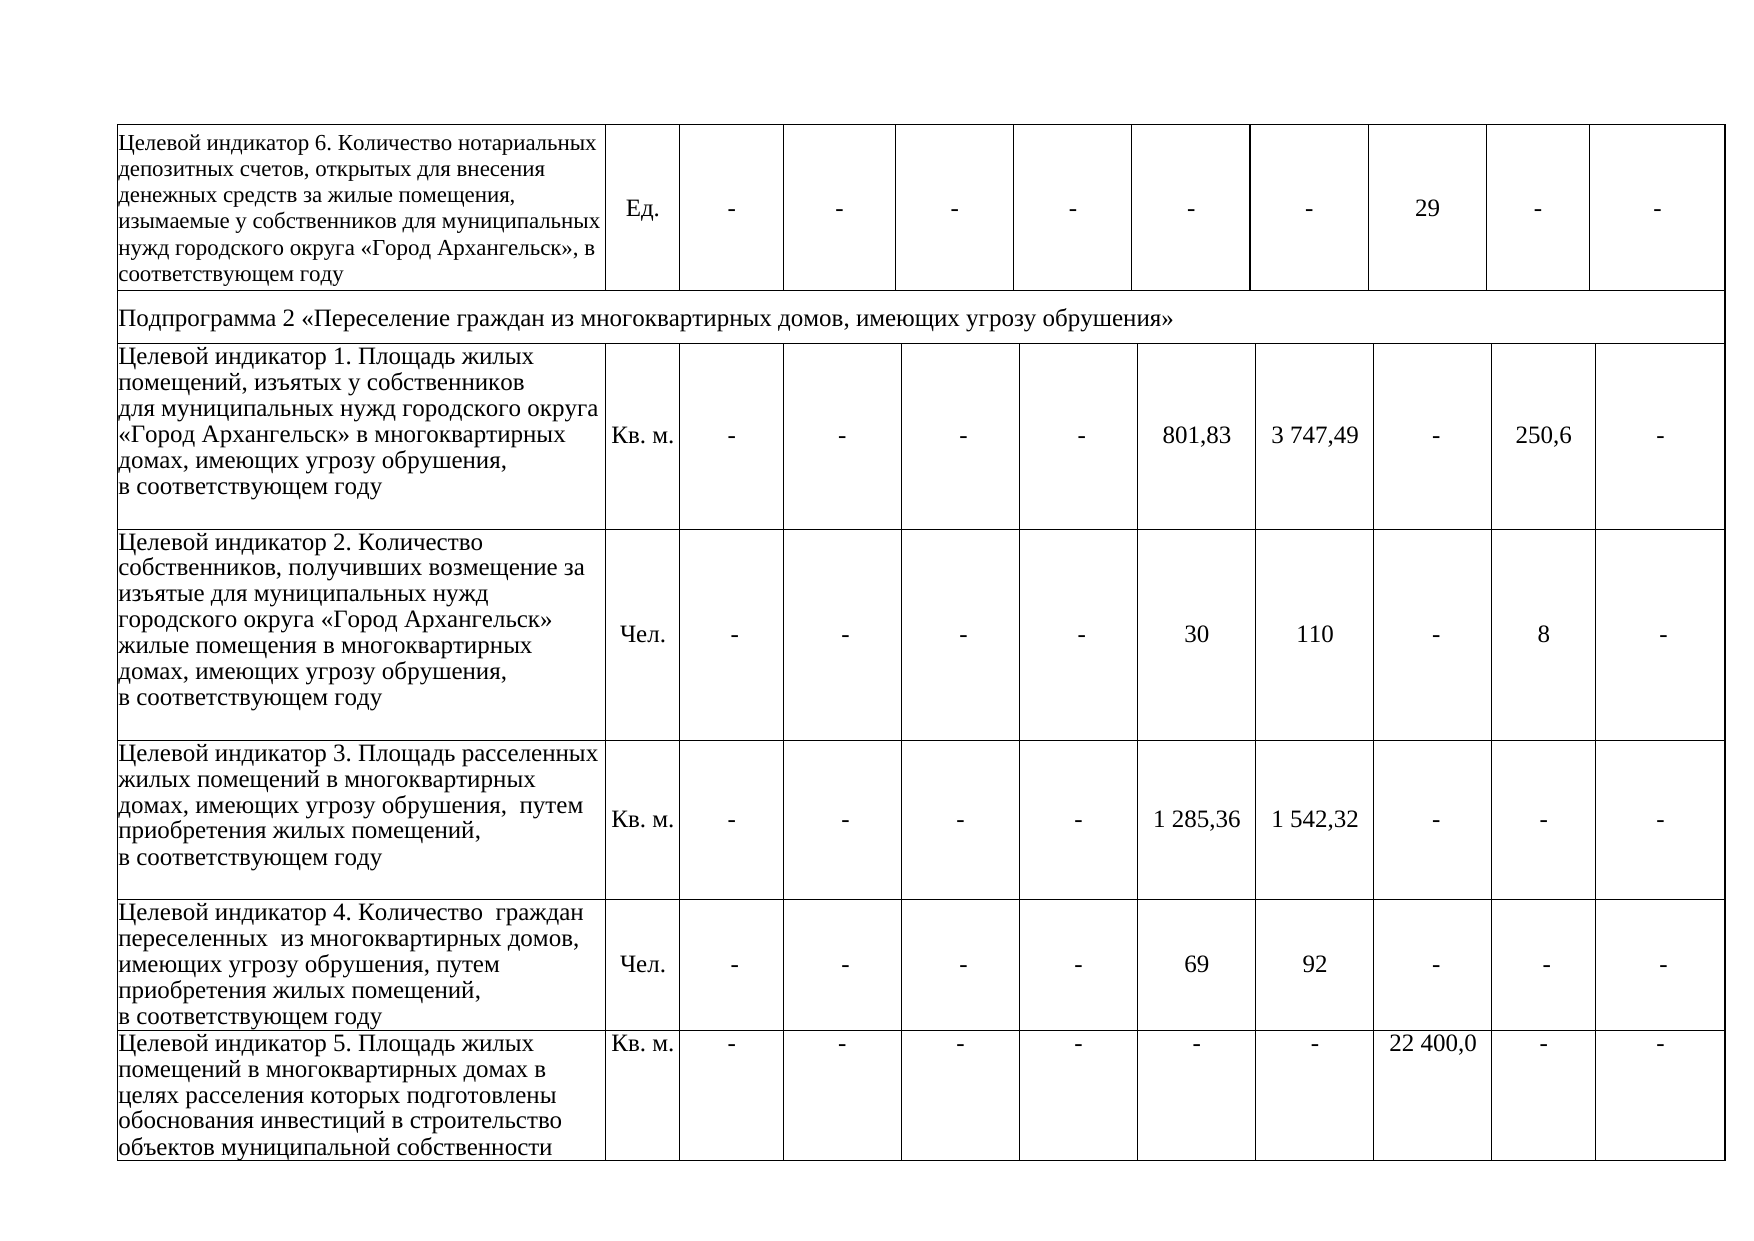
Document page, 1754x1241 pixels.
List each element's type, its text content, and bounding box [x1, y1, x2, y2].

table_cell Чел. [606, 900, 679, 1030]
table_cell Подпрограмма 2 «Переселение граждан из многоквартирных домов, имеющих угрозу обрушения» [118, 291, 1724, 343]
table_cell - [1256, 1031, 1373, 1160]
table_cell Кв. м. [606, 741, 679, 899]
table_cell - [1138, 1031, 1255, 1160]
table_cell - [1487, 125, 1589, 290]
table_cell - [1596, 530, 1724, 740]
table_cell - [1251, 125, 1368, 290]
table_cell - [1020, 530, 1137, 740]
table_cell Целевой индикатор 2. Количество собственников, получивших возмещение за изъятые для муниципальных нужд городского округа «Город Архангельск» жилые помещения в многоквартирных домах, имеющих угрозу обрушения, в соответствующем году [118, 530, 605, 740]
table_cell 69 [1138, 900, 1255, 1030]
table_cell - [1596, 900, 1724, 1030]
table_cell 3 747,49 [1256, 344, 1373, 528]
table_cell - [1596, 344, 1724, 528]
table_cell - [902, 1031, 1019, 1160]
table_cell - [1492, 741, 1595, 899]
table_cell Кв. м. [606, 1031, 679, 1160]
table_cell - [1020, 741, 1137, 899]
table_cell Чел. [606, 530, 679, 740]
table_cell - [896, 125, 1013, 290]
table_cell - [1492, 1031, 1595, 1160]
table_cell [118, 1031, 605, 1160]
table_cell - [1374, 900, 1491, 1030]
table_cell - [784, 900, 901, 1030]
table_cell - [1596, 741, 1724, 899]
table_cell - [1374, 344, 1491, 528]
table_cell - [902, 900, 1019, 1030]
table_cell - [1020, 900, 1137, 1030]
table_cell 801,83 [1138, 344, 1255, 528]
table_cell - [1020, 1031, 1137, 1160]
table_cell - [902, 344, 1019, 528]
table_cell - [680, 530, 783, 740]
table_cell - [1590, 125, 1724, 290]
table_cell 1 542,32 [1256, 741, 1373, 899]
table_cell - [680, 900, 783, 1030]
table_cell - [784, 125, 895, 290]
table_cell - [680, 1031, 783, 1160]
table_cell - [784, 530, 901, 740]
table_cell 1 285,36 [1138, 741, 1255, 899]
table_cell - [784, 344, 901, 528]
table_cell 8 [1492, 530, 1595, 740]
table_cell - [1374, 530, 1491, 740]
table_cell - [902, 741, 1019, 899]
table_cell 110 [1256, 530, 1373, 740]
table_cell - [1374, 741, 1491, 899]
table_cell - [902, 530, 1019, 740]
table_cell - [1014, 125, 1131, 290]
table_cell 22 400,0 [1374, 1031, 1491, 1160]
table_cell - [1132, 125, 1249, 290]
table_cell Ед. [606, 125, 679, 290]
table_cell Целевой индикатор 1. Площадь жилых помещений, изъятых у собственников для муниципальных нужд городского округа «Город Архангельск» в многоквартирных домах, имеющих угрозу обрушения, в соответствующем году [118, 344, 605, 528]
table_cell 30 [1138, 530, 1255, 740]
table_cell Целевой индикатор 3. Площадь расселенных жилых помещений в многоквартирных домах, имеющих угрозу обрушения, путем приобретения жилых помещений, в соответствующем году [118, 741, 605, 899]
table_cell 92 [1256, 900, 1373, 1030]
table_cell 250,6 [1492, 344, 1595, 528]
table_cell - [1492, 900, 1595, 1030]
table_cell Целевой индикатор 4. Количество граждан переселенных из многоквартирных домов, имеющих угрозу обрушения, путем приобретения жилых помещений, в соответствующем году [118, 900, 605, 1030]
table_cell - [680, 125, 783, 290]
table_cell - [784, 741, 901, 899]
table_cell - [1596, 1031, 1724, 1160]
table_cell - [680, 344, 783, 528]
table_cell - [784, 1031, 901, 1160]
table_cell - [680, 741, 783, 899]
table_cell - [1020, 344, 1137, 528]
table_cell 29 [1369, 125, 1486, 290]
table_cell Целевой индикатор 6. Количество нотариальных депозитных счетов, открытых для внесения денежных средств за жилые помещения, изымаемые у собственников для муниципальных нужд городского округа «Город Архангельск», в соответствующем году [118, 125, 605, 290]
table_cell Кв. м. [606, 344, 679, 528]
